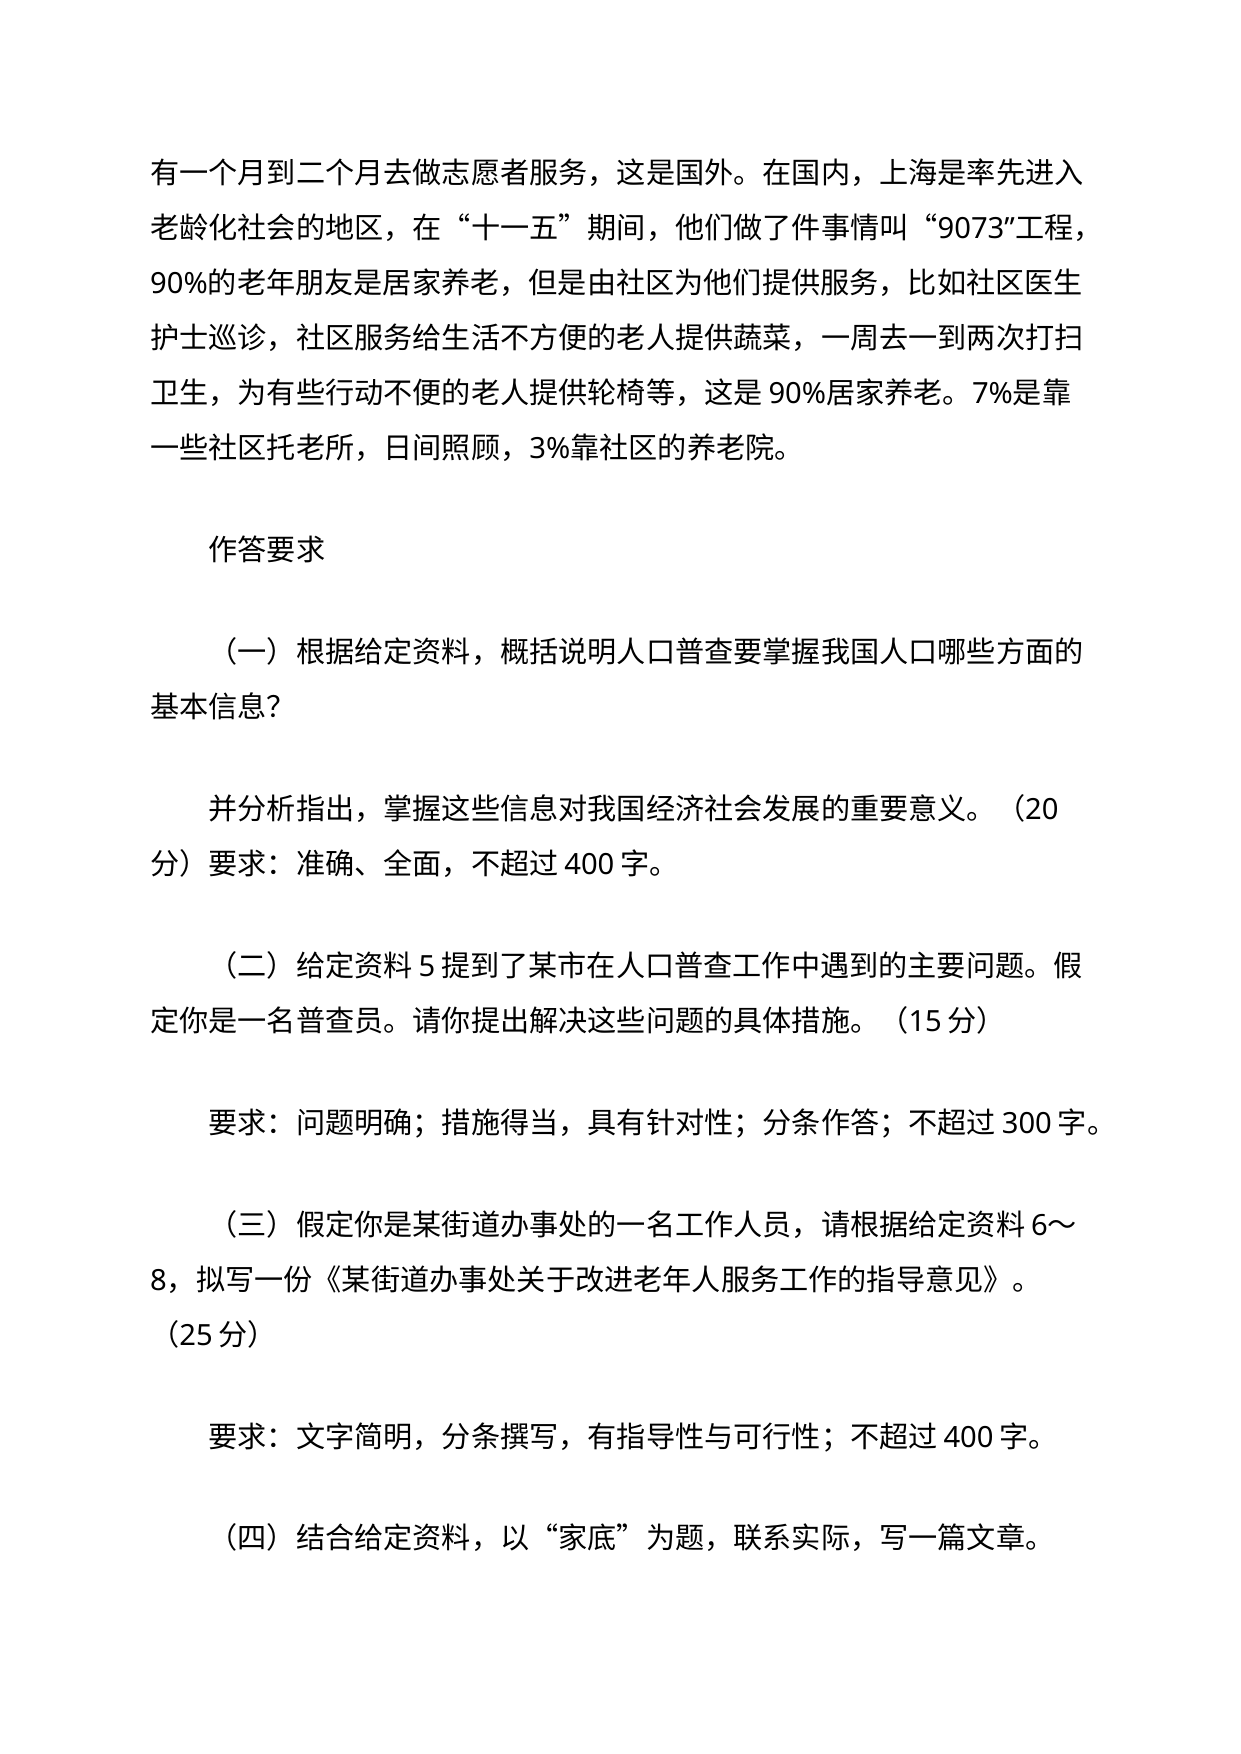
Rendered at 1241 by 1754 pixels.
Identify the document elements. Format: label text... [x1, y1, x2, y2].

text （三）假定你是某街道办事处的一名工作人员，请根据给定资料6～8，拟写一份《某街道办事处关于改进老年人服务工作的指导意见》。（25分） [150, 1201, 1090, 1353]
text （一）根据给定资料，概括说明人口普查要掌握我国人口哪些方面的基本信息？ [150, 628, 1090, 726]
text 要求：文字简明，分条撰写，有指导性与可行性；不超过400字。 [150, 1413, 1090, 1456]
text 并分析指出，掌握这些信息对我国经济社会发展的重要意义。（20分）要求：准确、全面，不超过400字。 [150, 785, 1090, 883]
text 作答要求 [150, 527, 1090, 569]
text （二）给定资料5提到了某市在人口普查工作中遇到的主要问题。假定你是一名普查员。请你提出解决这些问题的具体措施。（15分） [150, 942, 1090, 1039]
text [150, 1515, 1090, 1557]
text 要求：问题明确；措施得当，具有针对性；分条作答；不超过300字。 [150, 1099, 1090, 1142]
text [150, 150, 1090, 467]
